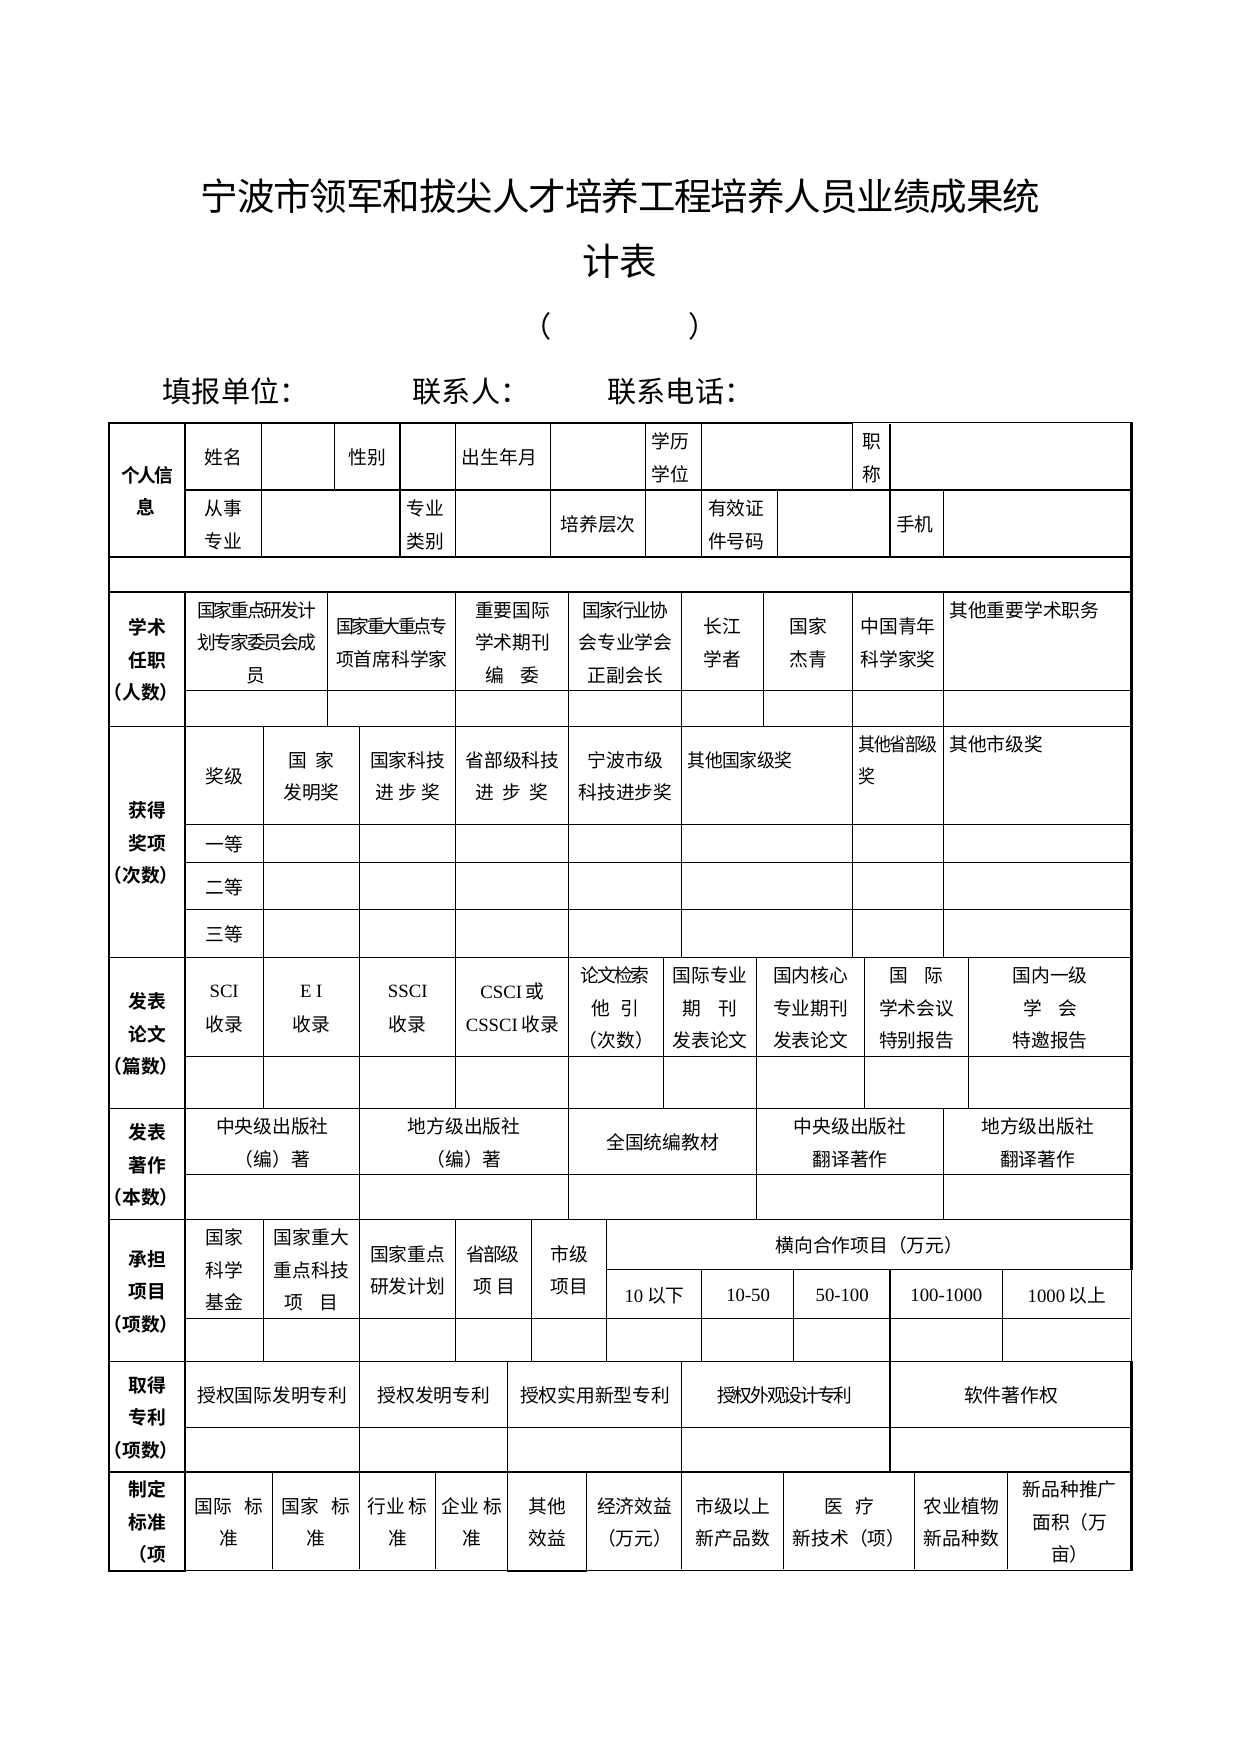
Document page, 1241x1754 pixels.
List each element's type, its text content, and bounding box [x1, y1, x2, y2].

table_cell 国家 科学 基金 [186, 1220, 263, 1318]
table_cell 国家行业协会专业学会 正副会长 [569, 593, 681, 690]
table_cell 其他国家级奖 [682, 727, 852, 824]
table_cell [682, 910, 852, 957]
table_cell [456, 491, 550, 556]
table_cell 地方级出版社 （编）著 [360, 1109, 568, 1174]
table_cell [186, 1057, 263, 1108]
table_cell 省部级科技进 步 奖 [456, 727, 568, 824]
table_cell 获得 奖项 （次数） [110, 727, 184, 957]
table_cell 国际专业期 刊 发表论文 [664, 958, 756, 1056]
table_cell 其他 效益 [508, 1473, 586, 1570]
table_cell 10-50 [702, 1270, 793, 1318]
table_header [551, 424, 645, 489]
table_cell 其他省部级奖 [853, 727, 943, 824]
table_cell [508, 1428, 681, 1471]
table_cell 宁波市级 科技进步奖 [569, 727, 681, 824]
table_cell 长江 学者 [682, 593, 763, 690]
table_cell [944, 910, 1130, 957]
table_cell 医 疗 新技术（项） [784, 1473, 914, 1570]
table_cell 其他市级奖 [944, 727, 1130, 824]
table_cell [360, 910, 455, 957]
table_cell 有效证件号码 [702, 491, 777, 556]
table_cell [891, 1428, 1130, 1471]
table_cell [569, 1175, 756, 1219]
table_header 个人信息 [110, 424, 184, 556]
table_cell [360, 1175, 568, 1219]
table_cell [944, 863, 1130, 909]
text 宁波市领军和拔尖人才培养工程培养人员业绩成果统计表 [187, 162, 1053, 292]
table_cell 一等 [186, 825, 263, 862]
table_cell 国 际 学术会议 特别报告 [865, 958, 968, 1056]
table_cell 论文检索 他 引 （次数） [569, 958, 663, 1056]
table_cell [264, 863, 359, 909]
table_cell [969, 1057, 1130, 1108]
table_cell [569, 910, 681, 957]
table_cell 国家重点研发计划专家委员会成员 [186, 593, 327, 690]
table_cell 手机 [891, 491, 943, 556]
table_cell 国家科技进 步 奖 [360, 727, 455, 824]
table_cell 50-100 [794, 1270, 889, 1318]
table_cell [944, 691, 1130, 726]
table_cell [891, 1319, 1002, 1361]
table_cell [360, 1057, 455, 1108]
table_cell [186, 1175, 359, 1219]
table_cell [853, 691, 943, 726]
table_cell [853, 863, 943, 909]
table_cell [944, 491, 1130, 556]
table_cell CSCI或CSSCI收录 [456, 958, 568, 1056]
table_cell [456, 1319, 531, 1361]
table_cell [764, 691, 852, 726]
table_cell [944, 1175, 1130, 1219]
table_cell [360, 825, 455, 862]
table_cell 授权国际发明专利 [186, 1362, 359, 1427]
table_cell [794, 1319, 889, 1361]
table_cell [757, 1057, 864, 1108]
table_cell [865, 1057, 968, 1108]
table_header 姓名 [186, 424, 261, 489]
table_header 出生年月 [456, 424, 550, 489]
text 填报单位： 联系人： 联系电话： [162, 357, 1053, 422]
table_cell [360, 1319, 455, 1361]
table_cell 国家 标准 [272, 1473, 359, 1570]
table_cell 横向合作项目（万元） [607, 1220, 1130, 1269]
table_cell 中央级出版社 翻译著作 [757, 1109, 943, 1174]
table_cell [778, 491, 889, 556]
table_cell 全国统编教材 [569, 1109, 756, 1174]
table_cell [186, 1428, 359, 1471]
table_cell [328, 691, 455, 726]
table_cell E I 收录 [264, 958, 359, 1056]
table_cell [646, 491, 701, 556]
table_header [890, 423, 1130, 489]
table_cell 发表 著作 （本数） [110, 1109, 184, 1219]
table_cell 10以下 [607, 1270, 701, 1318]
table_cell [264, 1319, 359, 1361]
table_cell [569, 863, 681, 909]
table_cell [264, 1057, 359, 1108]
table_cell 国家 杰青 [764, 593, 852, 690]
table_header 学历 学位 [646, 424, 701, 489]
text （ ） [187, 292, 1053, 357]
table_cell 国家重点 研发计划 [360, 1220, 455, 1318]
table_cell [569, 691, 681, 726]
table_cell [456, 910, 568, 957]
table_cell [944, 825, 1130, 862]
table_cell 二等 [186, 863, 263, 909]
table_header [262, 424, 334, 489]
table_cell [682, 825, 852, 862]
table_cell [262, 491, 399, 556]
table_cell [456, 691, 568, 726]
table_cell 国内一级 学 会 特邀报告 [969, 958, 1130, 1056]
table_cell SSCI 收录 [360, 958, 455, 1056]
table_cell 国际 标准 [186, 1473, 272, 1570]
table_cell [110, 558, 1130, 591]
table_cell 农业植物 新品种数 [914, 1473, 1008, 1570]
table_header [702, 424, 852, 489]
table_cell [264, 910, 359, 957]
table_cell [607, 1319, 701, 1361]
table_cell 奖级 [186, 727, 263, 824]
table_cell 中央级出版社 （编）著 [186, 1109, 359, 1174]
table_cell [853, 825, 943, 862]
table_cell [664, 1057, 756, 1108]
table_cell 省部级 项 目 [456, 1220, 531, 1318]
table_cell [360, 863, 455, 909]
table_cell 软件著作权 [891, 1362, 1130, 1427]
table_cell [569, 825, 681, 862]
table_cell 授权外观设计专利 [682, 1362, 889, 1427]
table_cell [682, 1428, 889, 1471]
table_cell 三等 [186, 910, 263, 957]
table_cell 1000以上 [1003, 1270, 1131, 1318]
table_cell 国家重大重点专项首席科学家 [328, 593, 455, 690]
table_cell [456, 1057, 568, 1108]
table_header 职称 [853, 423, 890, 489]
table_cell 国家重大重点科技项 目 [264, 1220, 359, 1318]
table_cell 授权实用新型专利 [508, 1362, 681, 1427]
table_cell 中国青年 科学家奖 [853, 593, 943, 690]
table_cell 授权发明专利 [360, 1362, 507, 1427]
table_cell 国 家 发明奖 [264, 727, 359, 824]
table_cell 市级以上新产品数 [682, 1473, 784, 1570]
table_cell 培养层次 [551, 491, 645, 556]
table_cell 承担 项目 （项数） [110, 1220, 184, 1361]
table_cell 学术 任职 （人数） [110, 593, 184, 726]
table_cell 从事 专业 [186, 491, 261, 556]
table_cell 其他重要学术职务 [944, 593, 1130, 690]
table_cell [186, 1319, 263, 1361]
table_cell SCI 收录 [186, 958, 263, 1056]
table_cell 经济效益（万元） [587, 1473, 682, 1570]
table_cell 专业 类别 [401, 491, 455, 556]
table_cell [569, 1057, 663, 1108]
table_cell [456, 863, 568, 909]
table_cell [853, 910, 943, 957]
table_cell [682, 863, 852, 909]
table_cell 发表 论文 （篇数） [110, 958, 184, 1108]
table_cell 100-1000 [891, 1270, 1002, 1318]
table_cell 市级 项目 [532, 1220, 606, 1318]
table_cell 新品种推广 面积（万亩） [1008, 1473, 1130, 1570]
table_cell [360, 1428, 507, 1471]
table_cell 取得 专利 （项数） [110, 1362, 184, 1471]
table_cell [456, 825, 568, 862]
table_cell [757, 1175, 943, 1219]
table_cell 行业 标准 [359, 1473, 435, 1570]
table_cell [702, 1319, 793, 1361]
table_cell 企业 标准 [435, 1473, 507, 1570]
table_cell 重要国际 学术期刊 编 委 [456, 593, 568, 690]
table_cell 制定 标准（项数） [110, 1473, 184, 1570]
table_cell 地方级出版社 翻译著作 [944, 1109, 1130, 1174]
table_header 性别 [335, 424, 399, 489]
table_cell 国内核心 专业期刊 发表论文 [757, 958, 864, 1056]
table_header [401, 424, 455, 489]
table_cell [532, 1319, 606, 1361]
table_cell [1003, 1318, 1131, 1361]
table_cell [186, 691, 327, 726]
table_cell [682, 691, 763, 726]
table_cell [264, 825, 359, 862]
